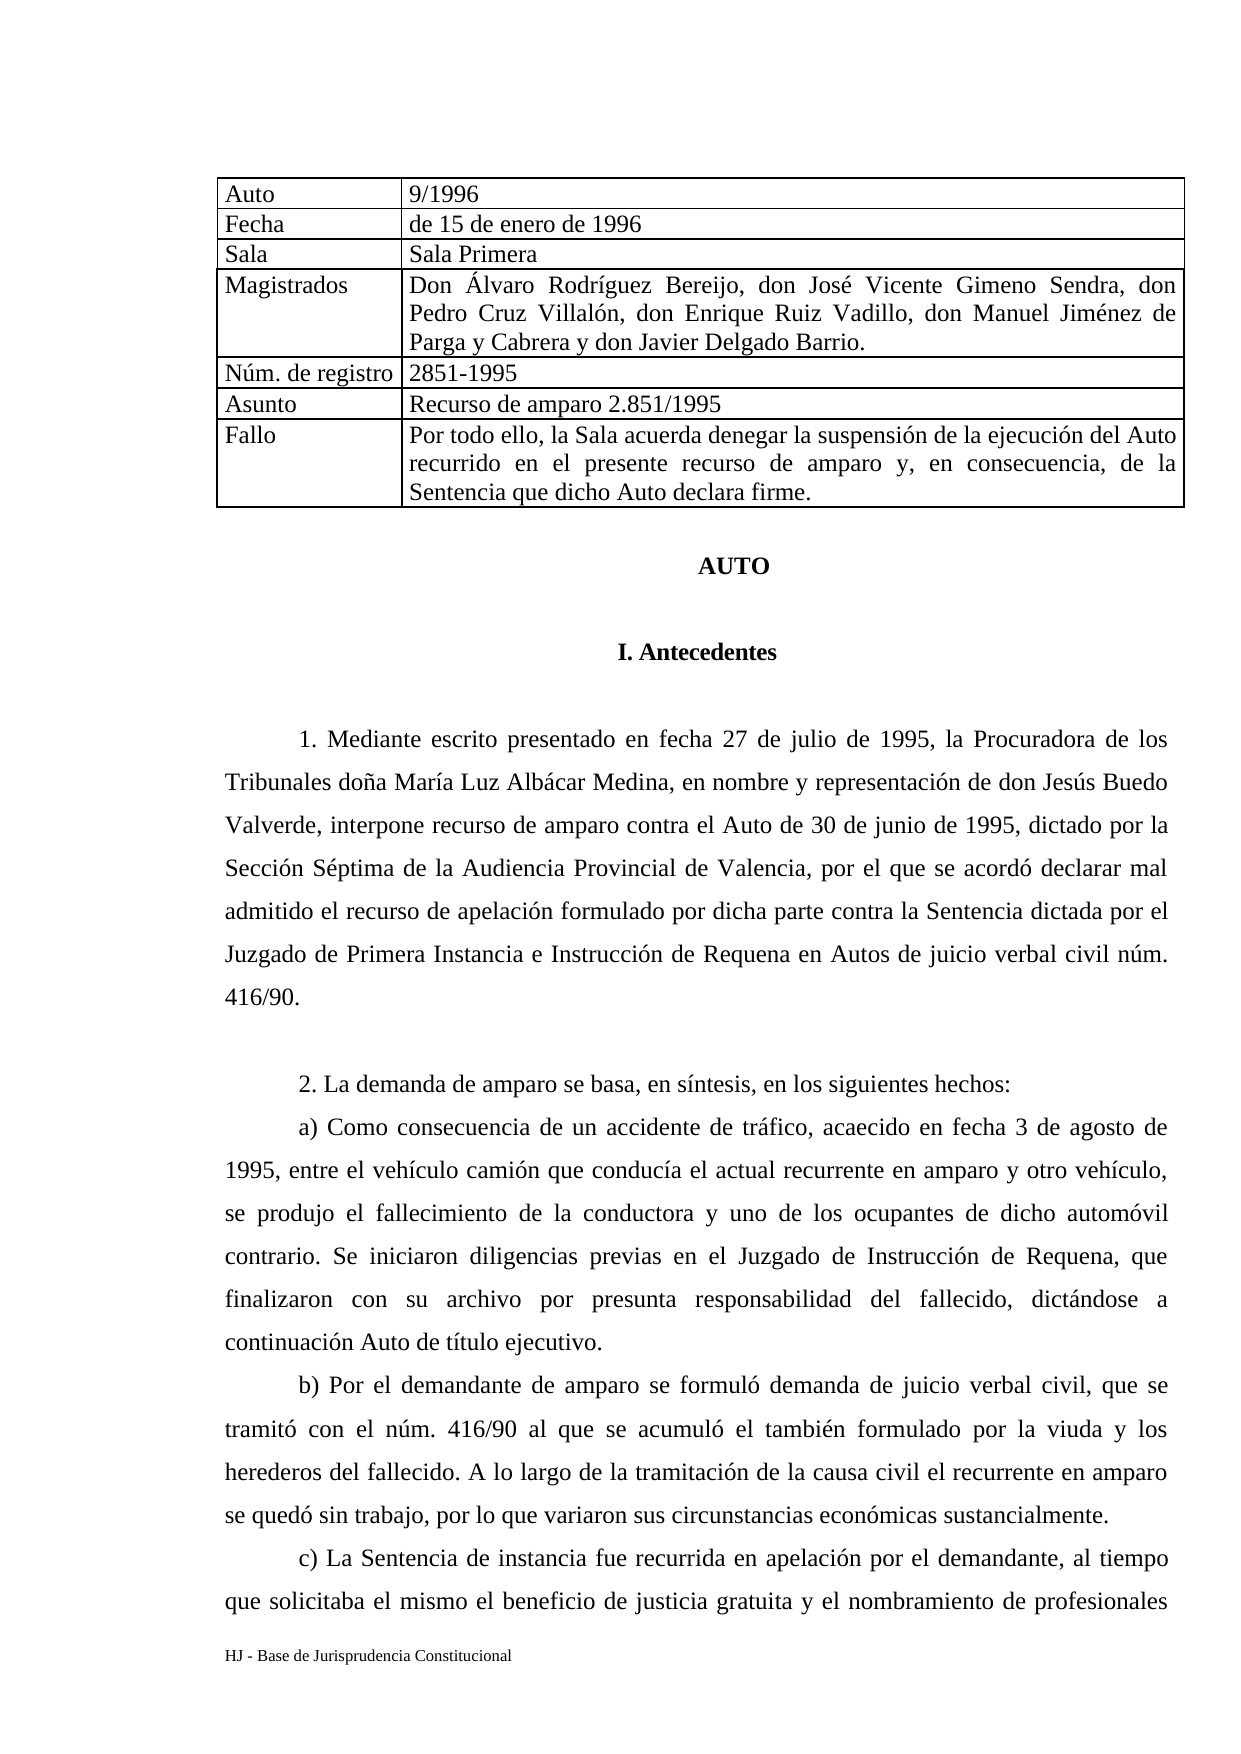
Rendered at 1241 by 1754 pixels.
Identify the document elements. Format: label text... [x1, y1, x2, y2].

table_cell 2851-1995 [403, 358, 1183, 387]
text AUTO [224, 551, 1169, 580]
table_cell Núm. de registro [218, 358, 401, 387]
text I. Antecedentes [224, 637, 1169, 666]
table_cell de 15 de enero de 1996 [402, 209, 1184, 238]
text 1. Mediante escrito presentado en fecha 27 de julio de 1995, la Procuradora de los Tribunales doña María Luz Albácar Medina, en nombre y representación de don Jesús Buedo Valverde, interpone recurso de amparo contra el Auto de 30 de junio de 1995, dictado por la Sección Séptima de la Audiencia Provincial de Valencia, por el que se acordó declarar mal admitido el recurso de apelación formulado por dicha parte contra la Sentencia dictada por el Juzgado de Primera Instancia e Instrucción de Requena en Autos de juicio verbal civil núm. 416/90. [224, 724, 1169, 1011]
table_cell Magistrados [218, 270, 401, 356]
table_cell Sala Primera [402, 240, 1184, 268]
table_header Auto [218, 179, 401, 207]
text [224, 1543, 1169, 1615]
text 2. La demanda de amparo se basa, en síntesis, en los siguientes hechos: [224, 1069, 1169, 1097]
table_cell Don Álvaro Rodríguez Bereijo, don José Vicente Gimeno Sendra, don Pedro Cruz Villalón, don Enrique Ruiz Vadillo, don Manuel Jiménez de Parga y Cabrera y don Javier Delgado Barrio. [403, 270, 1183, 356]
text a) Como consecuencia de un accidente de tráfico, acaecido en fecha 3 de agosto de 1995, entre el vehículo camión que conducía el actual recurrente en amparo y otro vehículo, se produjo el fallecimiento de la conductora y uno de los ocupantes de dicho automóvil contrario. Se iniciaron diligencias previas en el Juzgado de Instrucción de Requena, que finalizaron con su archivo por presunta responsabilidad del fallecido, dictándose a continuación Auto de título ejecutivo. [224, 1112, 1169, 1356]
table_cell Fallo [218, 420, 401, 506]
text b) Por el demandante de amparo se formuló demanda de juicio verbal civil, que se tramitó con el núm. 416/90 al que se acumuló el también formulado por la viuda y los herederos del fallecido. A lo largo de la tramitación de la causa civil el recurrente en amparo se quedó sin trabajo, por lo que variaron sus circunstancias económicas sustancialmente. [224, 1371, 1169, 1529]
table_cell Por todo ello, la Sala acuerda denegar la suspensión de la ejecución del Auto recurrido en el presente recurso de amparo y, en consecuencia, de la Sentencia que dicho Auto declara firme. [403, 420, 1183, 506]
table_cell Asunto [218, 389, 401, 418]
table_cell Fecha [218, 209, 401, 238]
table_cell Recurso de amparo 2.851/1995 [403, 389, 1183, 418]
table_cell Sala [218, 240, 401, 268]
table_header 9/1996 [402, 179, 1184, 207]
